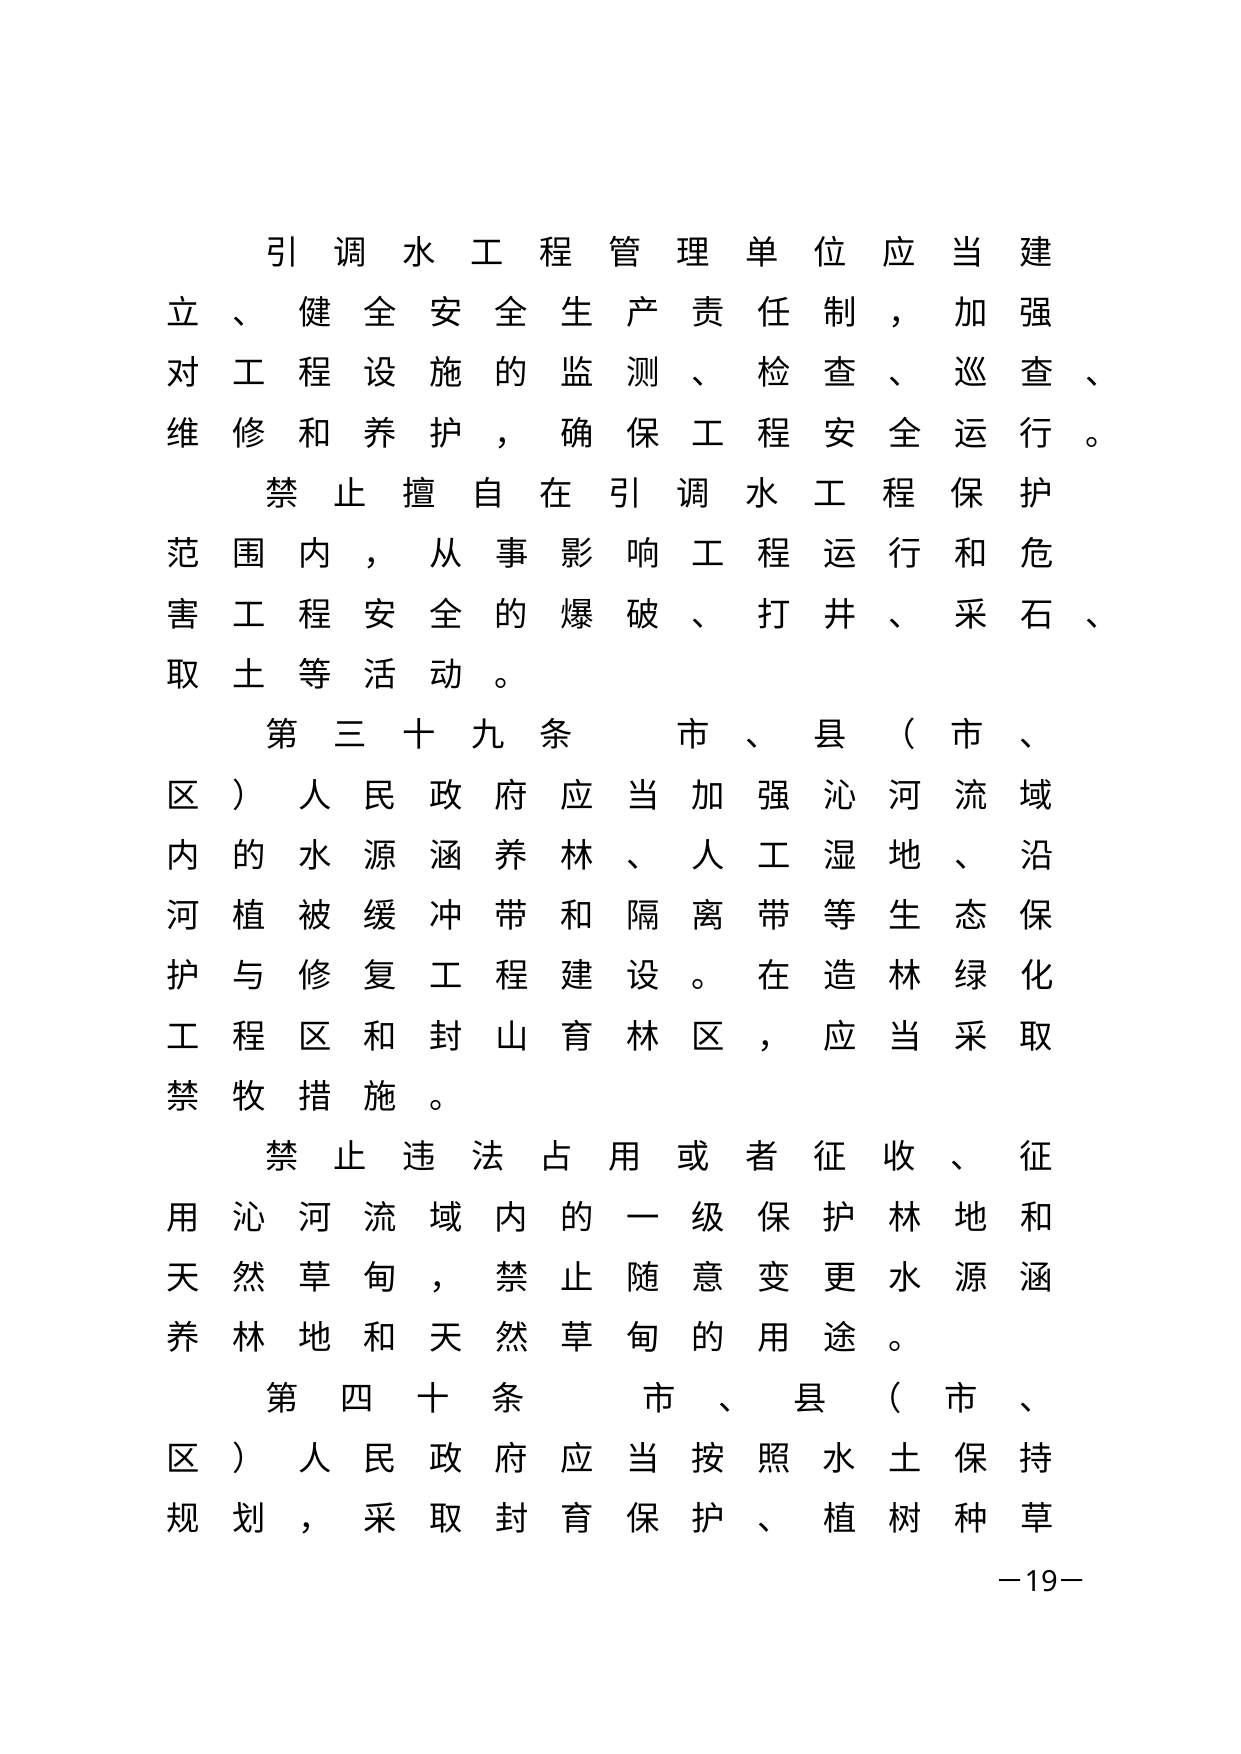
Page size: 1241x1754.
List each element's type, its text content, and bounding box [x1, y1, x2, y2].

text 第四十条 市、县（市、区）人民政府应当按照水土保持规划，采取封育保护、植树种草等措施，扩大林草覆盖面积，预防和减轻水土流失。 [167, 1365, 1085, 1546]
text 第三十九条 市、县（市、区）人民政府应当加强沁河流域内的水源涵养林、人工湿地、沿河植被缓冲带和隔离带等生态保护与修复工程建设。在造林绿化工程区和封山育林区，应当采取禁牧措施。 [167, 702, 1085, 1124]
text 引调水工程管理单位应当建立、健全安全生产责任制，加强对工程设施的监测、检查、巡查、维修和养护，确保工程安全运行。 [167, 219, 1085, 461]
text 禁止擅自在引调水工程保护范围内，从事影响工程运行和危害工程安全的爆破、打井、采石、取土等活动。 [167, 461, 1085, 702]
text 禁止违法占用或者征收、征用沁河流域内的一级保护林地和天然草甸，禁止随意变更水源涵养林地和天然草甸的用途。 [167, 1124, 1085, 1365]
